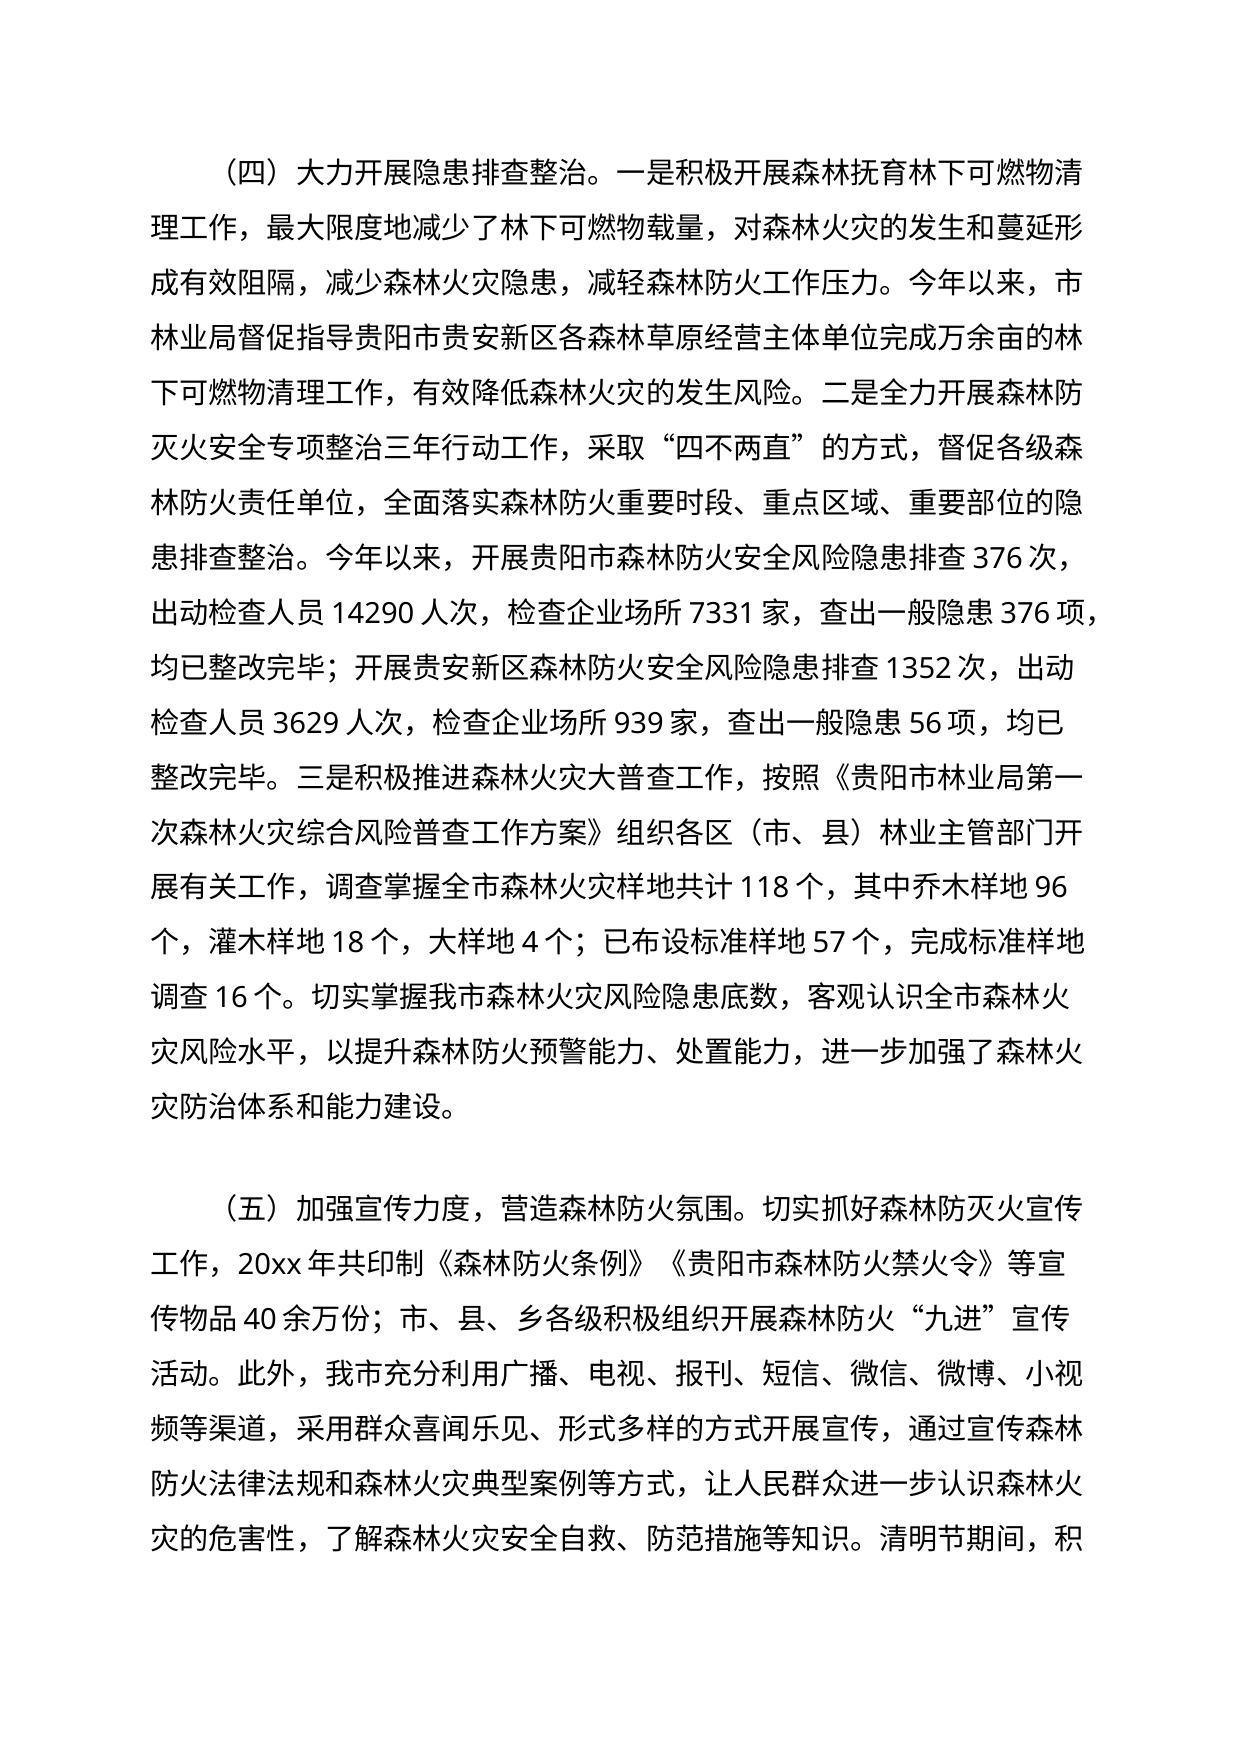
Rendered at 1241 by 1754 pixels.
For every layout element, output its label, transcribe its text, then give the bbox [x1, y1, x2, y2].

text （四）大力开展隐患排查整治。一是积极开展森林抚育林下可燃物清理工作，最大限度地减少了林下可燃物载量，对森林火灾的发生和蔓延形成有效阻隔，减少森林火灾隐患，减轻森林防火工作压力。今年以来，市林业局督促指导贵阳市贵安新区各森林草原经营主体单位完成万余亩的林下可燃物清理工作，有效降低森林火灾的发生风险。二是全力开展森林防灭火安全专项整治三年行动工作，采取“四不两直”的方式，督促各级森林防火责任单位，全面落实森林防火重要时段、重点区域、重要部位的隐患排查整治。今年以来，开展贵阳市森林防火安全风险隐患排查376次，出动检查人员14290人次，检查企业场所7331家，查出一般隐患376项，均已整改完毕；开展贵安新区森林防火安全风险隐患排查1352次，出动检查人员3629人次，检查企业场所939家，查出一般隐患56项，均已整改完毕。三是积极推进森林火灾大普查工作，按照《贵阳市林业局第一次森林火灾综合风险普查工作方案》组织各区（市、县）林业主管部门开展有关工作，调查掌握全市森林火灾样地共计118个，其中乔木样地96个，灌木样地18个，大样地4个；已布设标准样地57个，完成标准样地调查16个。切实掌握我市森林火灾风险隐患底数，客观认识全市森林火灾风险水平，以提升森林防火预警能力、处置能力，进一步加强了森林火灾防治体系和能力建设。 [150, 150, 1090, 1126]
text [150, 1186, 1090, 1558]
